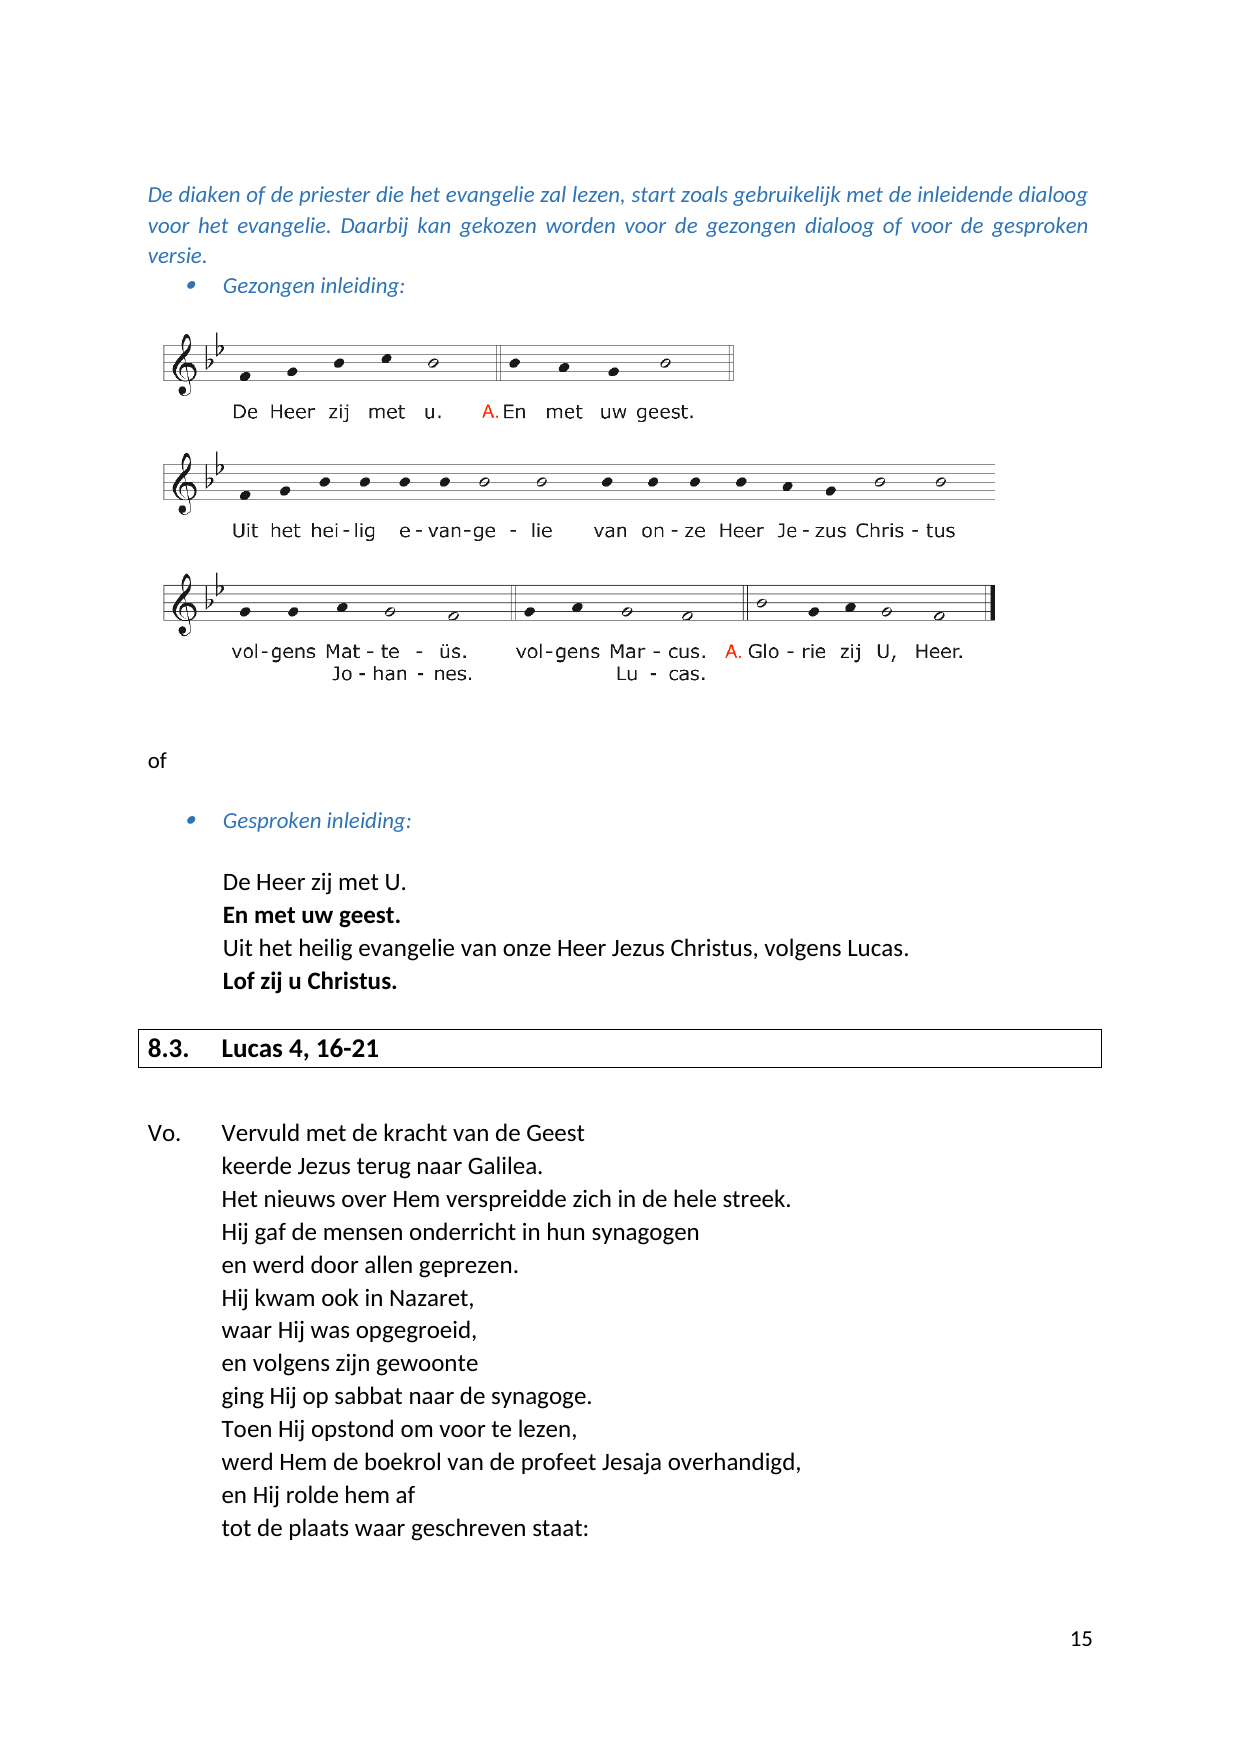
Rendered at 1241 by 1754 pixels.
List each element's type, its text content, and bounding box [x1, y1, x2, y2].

text werd Hem de boekrol van de profeet Jesaja overhandigd, [148, 1446, 1093, 1477]
list Lof zij u Christus. [223, 965, 1093, 996]
list Uit het heilig evangelie van onze Heer Jezus Christus, volgens Lucas. [223, 932, 1093, 963]
text Het nieuws over Hem verspreidde zich in de hele streek. [148, 1183, 1093, 1213]
text Hij kwam ook in Nazaret, [148, 1282, 1093, 1312]
text en Hij rolde hem af [148, 1479, 1093, 1510]
list Lucas 4, 16-21 [139, 1030, 1101, 1067]
text Toen Hij opstond om voor te lezen, [148, 1413, 1093, 1444]
text en volgens zijn gewoonte [148, 1348, 1093, 1378]
picture [147, 321, 1030, 712]
text De diaken of de priester die het evangelie zal lezen, start zoals gebruikelijk met de inleidende dialoog voor het evangelie. Daarbij kan gekozen worden voor de gezongen dialoog of voor de gesproken versie. [148, 181, 1093, 269]
text ging Hij op sabbat naar de synagoge. [148, 1381, 1093, 1411]
text keerde Jezus terug naar Galilea. [148, 1150, 1093, 1181]
text waar Hij was opgegroeid, [148, 1315, 1093, 1345]
text en werd door allen geprezen. [148, 1249, 1093, 1279]
text Vo. Vervuld met de kracht van de Geest [148, 1117, 1093, 1148]
list Gesproken inleiding: [185, 806, 1093, 834]
text tot de plaats waar geschreven staat: [148, 1512, 1093, 1543]
list De Heer zij met U. [223, 867, 1093, 897]
list En met uw geest. [223, 899, 1093, 930]
text Hij gaf de mensen onderricht in hun synagogen [148, 1216, 1093, 1246]
text of [148, 746, 1093, 774]
list Gezongen inleiding: [185, 271, 1093, 299]
